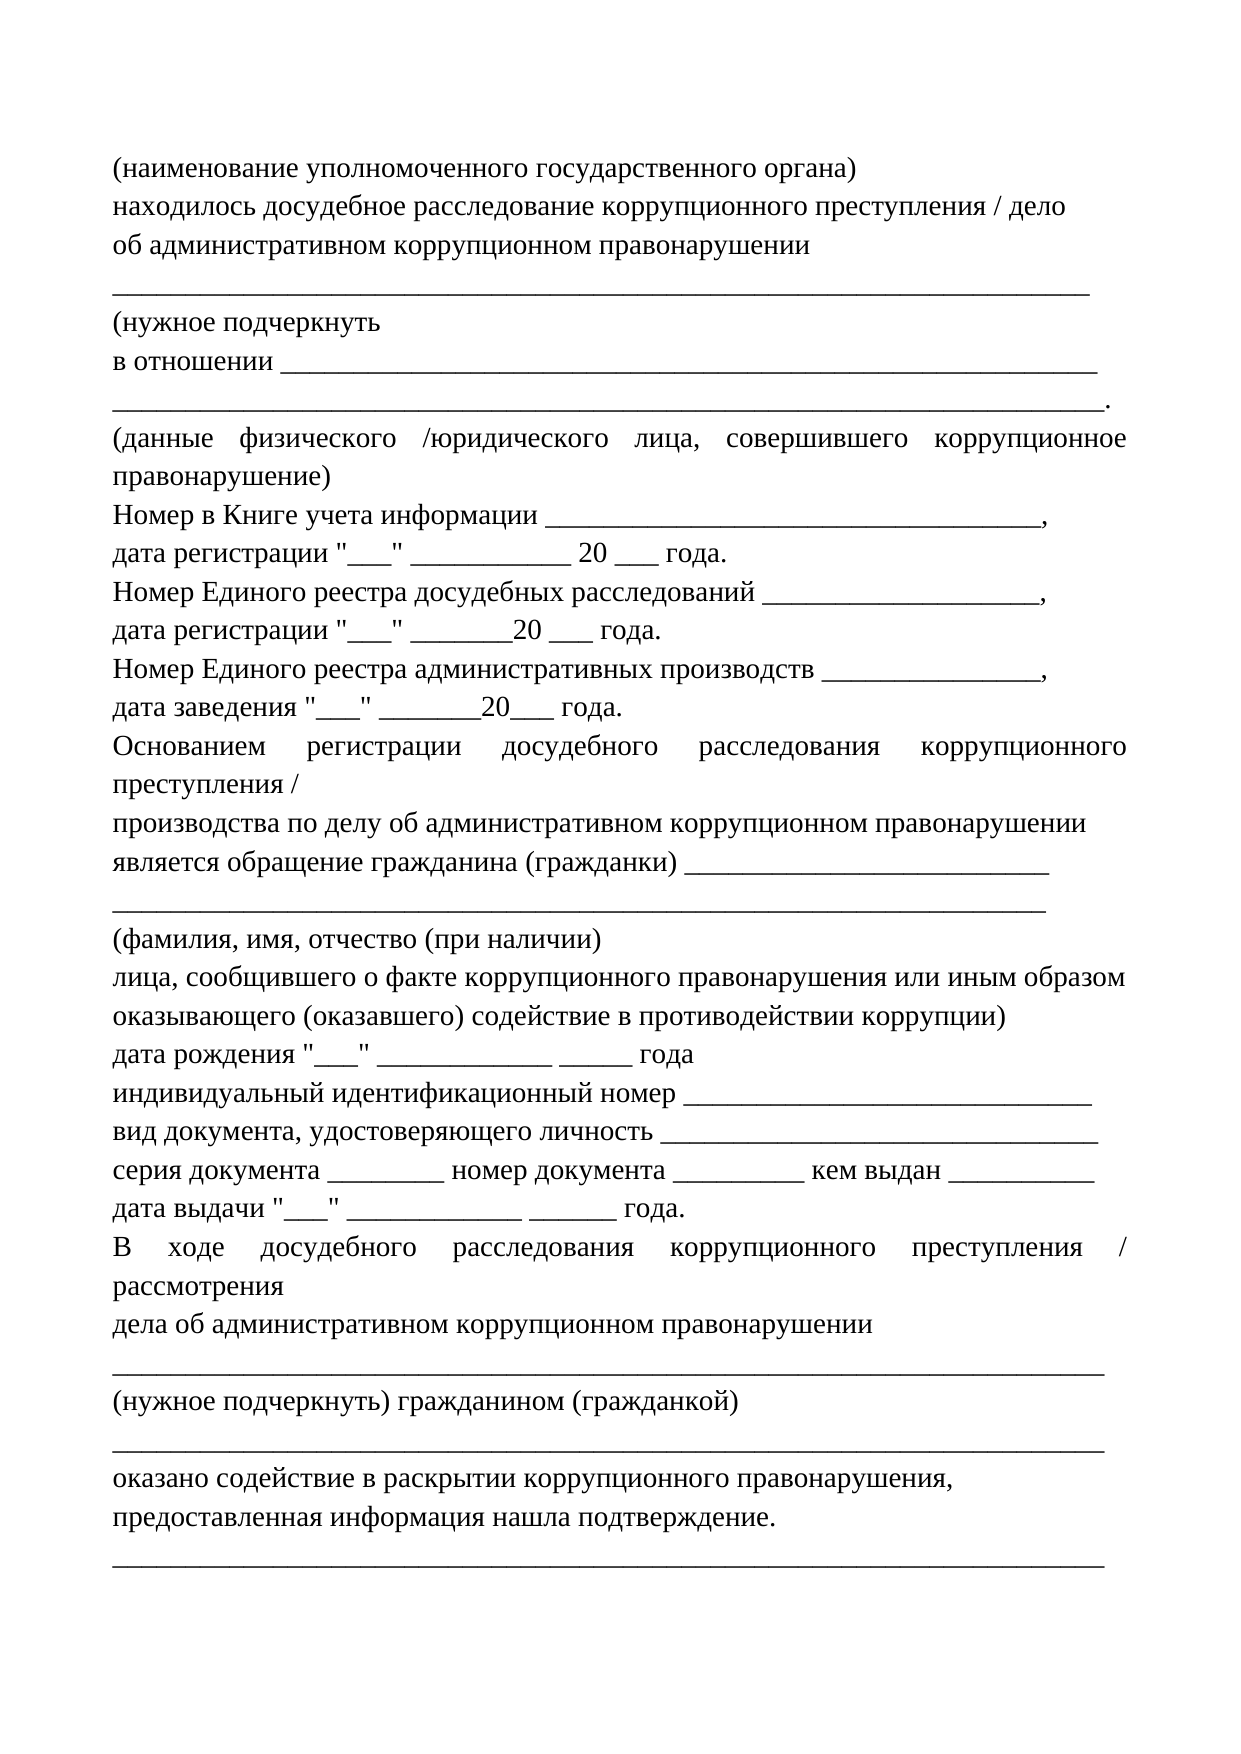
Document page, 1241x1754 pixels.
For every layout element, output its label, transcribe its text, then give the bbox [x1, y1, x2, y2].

text предоставленная информация нашла подтверждение. [112, 1499, 1128, 1532]
text ____________________________________________________________________ [112, 1537, 1128, 1571]
text Номер Единого реестра досудебных расследований ___________________, [112, 574, 1128, 607]
text дата заведения "___" _______20___ года. [112, 689, 1128, 723]
text в отношении ________________________________________________________ [112, 343, 1128, 376]
text вид документа, удостоверяющего личность ______________________________ [112, 1113, 1128, 1147]
text (фамилия, имя, отчество (при наличии) [112, 921, 1128, 954]
text оказано содействие в раскрытии коррупционного правонарушения, [112, 1460, 1128, 1494]
text серия документа ________ номер документа _________ кем выдан __________ [112, 1152, 1128, 1186]
text ____________________________________________________________________ [112, 1345, 1128, 1378]
text дела об административном коррупционном правонарушении [112, 1306, 1128, 1340]
text находилось досудебное расследование коррупционного преступления / дело [112, 188, 1128, 222]
text лица, сообщившего о факте коррупционного правонарушения или иным образом [112, 959, 1128, 993]
text Номер в Книге учета информации __________________________________, [112, 497, 1128, 530]
text (наименование уполномоченного государственного органа) [112, 150, 1128, 183]
text производства по делу об административном коррупционном правонарушении [112, 805, 1128, 839]
text индивидуальный идентификационный номер ____________________________ [112, 1075, 1128, 1108]
text дата регистрации "___" _______20 ___ года. [112, 612, 1128, 646]
text Номер Единого реестра административных производств _______________, [112, 651, 1128, 684]
text является обращение гражданина (гражданки) _________________________ [112, 844, 1128, 877]
text дата регистрации "___" ___________ 20 ___ года. [112, 535, 1128, 569]
text ________________________________________________________________ [112, 882, 1128, 916]
text (нужное подчеркнуть [112, 304, 1128, 338]
text ____________________________________________________________________. [112, 381, 1128, 415]
text дата рождения "___" ____________ _____ года [112, 1036, 1128, 1070]
text об административном коррупционном правонарушении [112, 227, 1128, 261]
text ____________________________________________________________________ [112, 1422, 1128, 1455]
text (данные физического /юридического лица, совершившего коррупционное правонарушение) [112, 420, 1128, 492]
text В ходе досудебного расследования коррупционного преступления / рассмотрения [112, 1229, 1128, 1301]
text (нужное подчеркнуть) гражданином (гражданкой) [112, 1383, 1128, 1417]
text Основанием регистрации досудебного расследования коррупционного преступления / [112, 728, 1128, 800]
text дата выдачи "___" ____________ ______ года. [112, 1191, 1128, 1224]
text оказывающего (оказавшего) содействие в противодействии коррупции) [112, 998, 1128, 1031]
text ___________________________________________________________________ [112, 266, 1128, 299]
